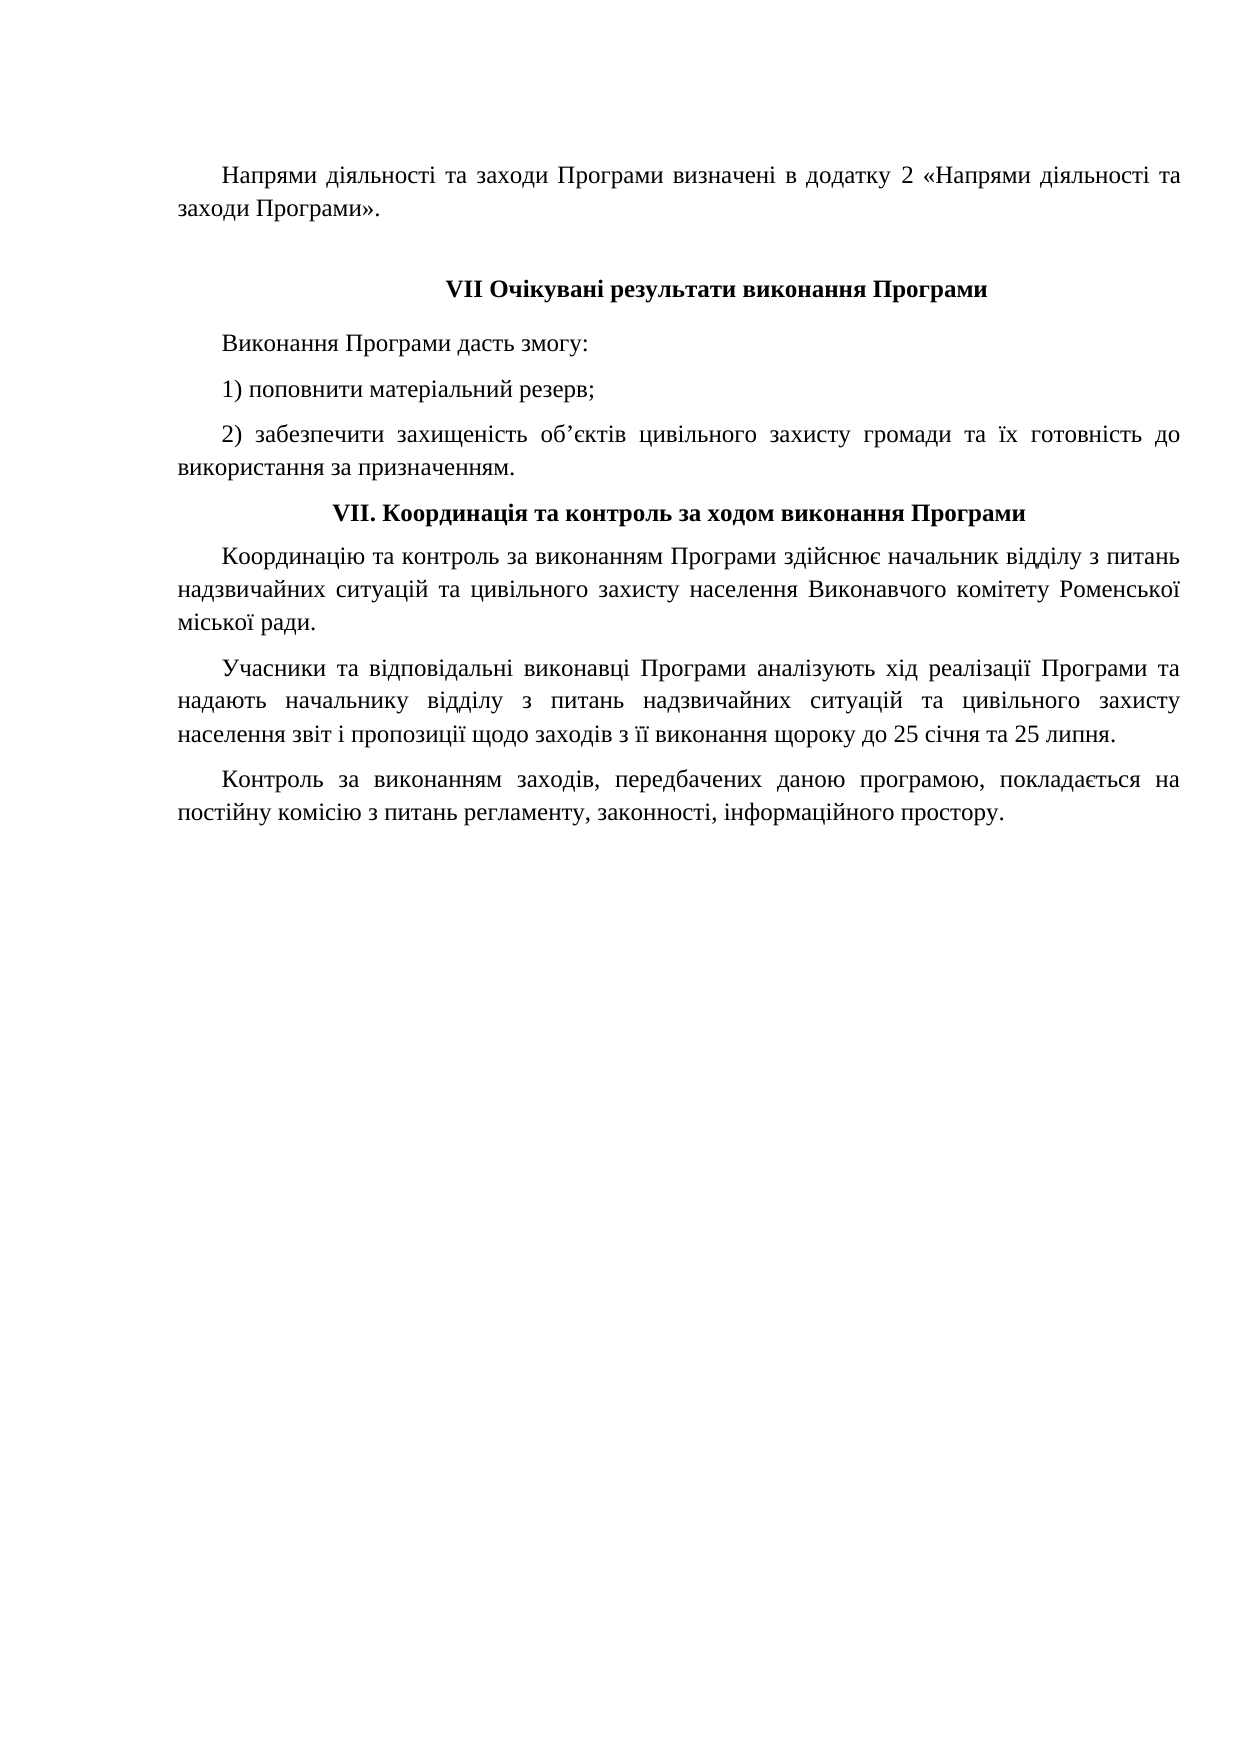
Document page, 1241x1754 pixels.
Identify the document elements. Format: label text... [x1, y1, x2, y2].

text 2) забезпечити захищеність об’єктів цивільного захисту громади та їх готовність до використання за призначенням. [177, 419, 1181, 481]
text Координацію та контроль за виконанням Програми здійснює начальник відділу з питань надзвичайних ситуацій та цивільного захисту населення Виконавчого комітету Роменської міської ради. [177, 541, 1181, 636]
text Контроль за виконанням заходів, передбачених даною програмою, покладається на постійну комісію з питань регламенту, законності, інформаційного простору. [177, 764, 1181, 826]
text VІІ Очікувані результати виконання Програми [177, 274, 1181, 303]
text Учасники та відповідальні виконавці Програми аналізують хід реалізації Програми та надають начальнику відділу з питань надзвичайних ситуацій та цивільного захисту населення звіт і пропозиції щодо заходів з її виконання щороку до 25 січня та 25 липня. [177, 653, 1181, 747]
text VII. Координація та контроль за ходом виконання Програми [177, 498, 1181, 527]
text Виконання Програми дасть змогу: [177, 328, 1181, 357]
text 1) поповнити матеріальний резерв; [177, 374, 1181, 403]
text Напрями діяльності та заходи Програми визначені в додатку 2 «Напрями діяльності та заходи Програми». [177, 160, 1181, 222]
